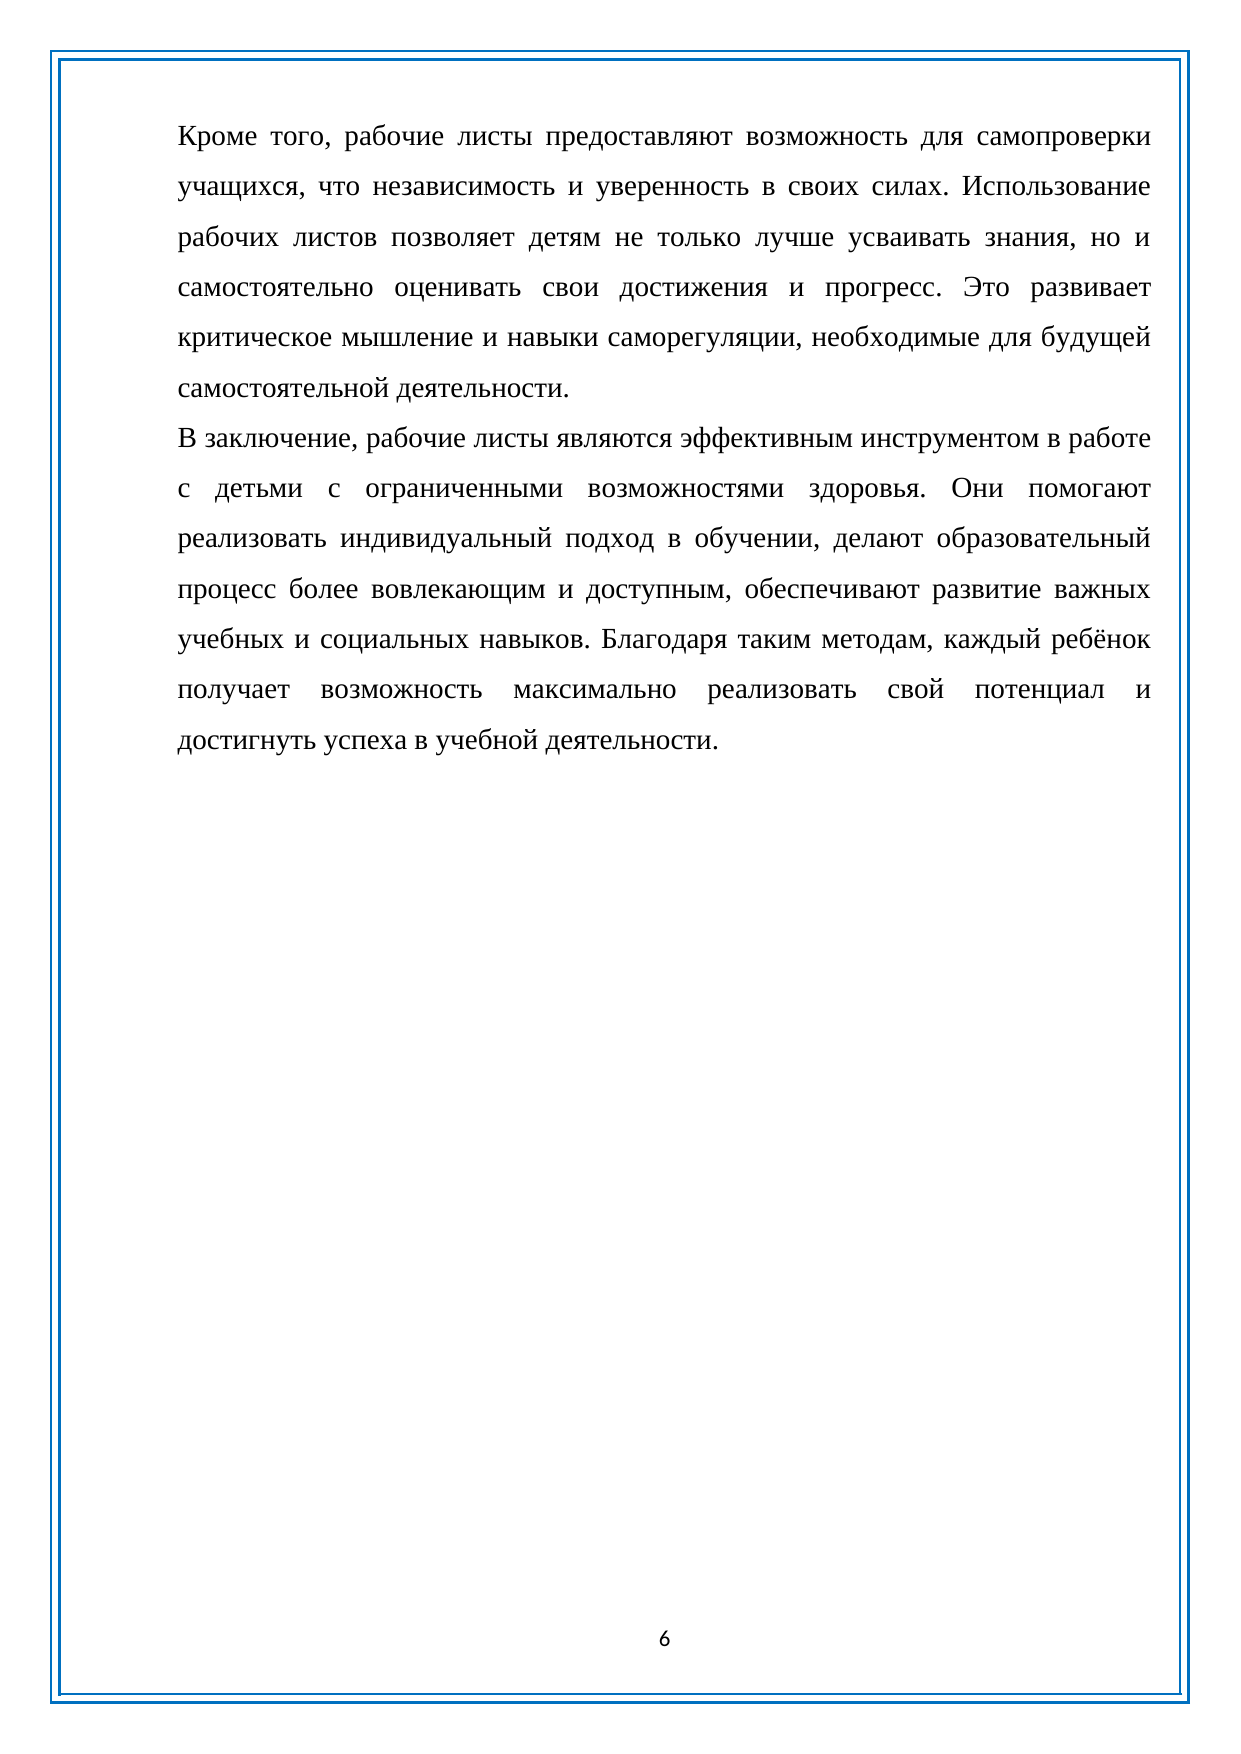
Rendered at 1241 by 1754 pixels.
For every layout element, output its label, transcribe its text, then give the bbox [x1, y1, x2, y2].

text В заключение, рабочие листы являются эффективным инструментом в работе с детьми с ограниченными возможностями здоровья. Они помогают реализовать индивидуальный подход в обучении, делают образовательный процесс более вовлекающим и доступным, обеспечивают развитие важных учебных и социальных навыков. Благодаря таким методам, каждый ребёнок получает возможность максимально реализовать свой потенциал и достигнуть успеха в учебной деятельности. [177, 420, 1152, 755]
text Кроме того, рабочие листы предоставляют возможность для самопроверки учащихся, что независимость и уверенность в своих силах. Использование рабочих листов позволяет детям не только лучше усваивать знания, но и самостоятельно оценивать свои достижения и прогресс. Это развивает критическое мышление и навыки саморегуляции, необходимые для будущей самостоятельной деятельности. [177, 118, 1152, 403]
